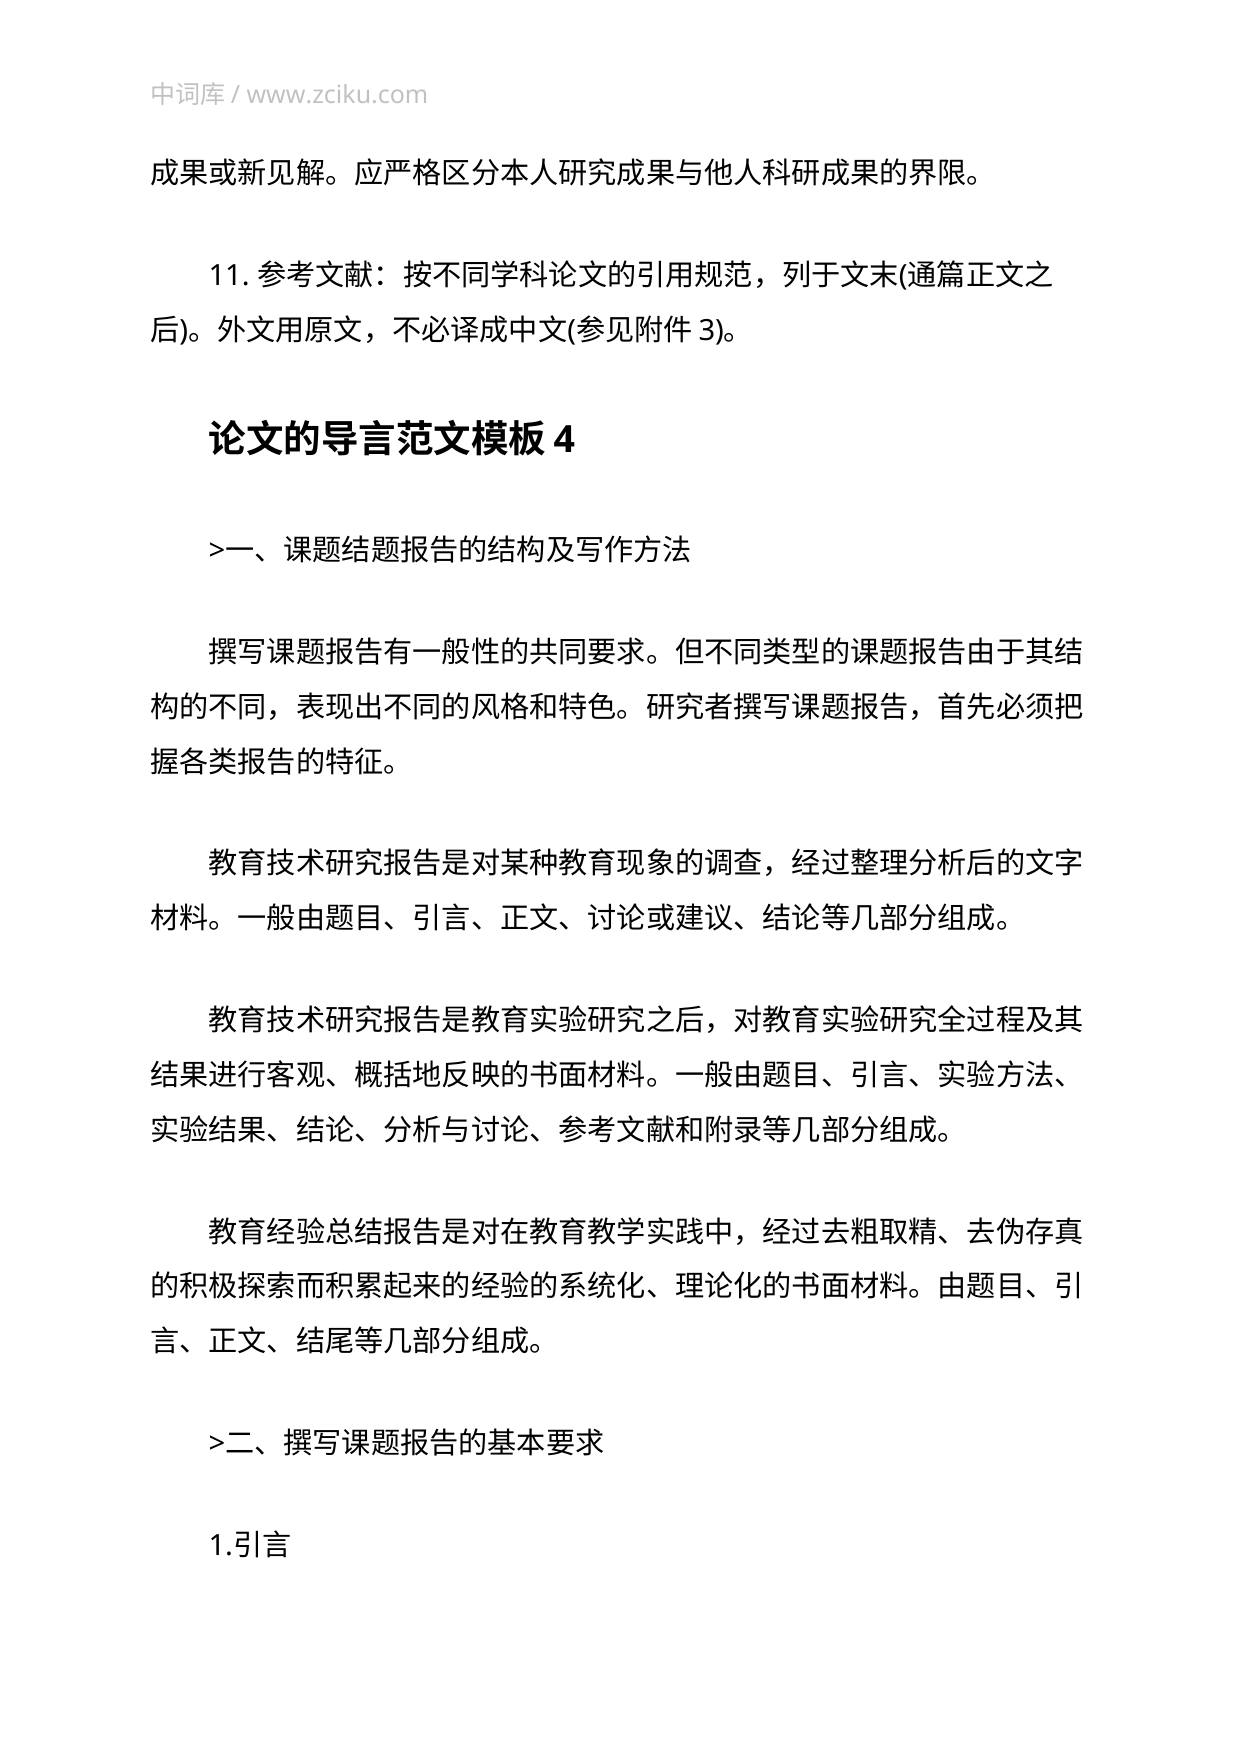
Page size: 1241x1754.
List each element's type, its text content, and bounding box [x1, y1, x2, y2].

text 1.引言 [150, 1522, 1090, 1564]
text >二、撰写课题报告的基本要求 [150, 1420, 1090, 1462]
text 教育经验总结报告是对在教育教学实践中，经过去粗取精、去伪存真的积极探索而积累起来的经验的系统化、理论化的书面材料。由题目、引言、正文、结尾等几部分组成。 [150, 1208, 1090, 1360]
text >一、课题结题报告的结构及写作方法 [150, 526, 1090, 569]
text 教育技术研究报告是教育实验研究之后，对教育实验研究全过程及其结果进行客观、概括地反映的书面材料。一般由题目、引言、实验方法、实验结果、结论、分析与讨论、参考文献和附录等几部分组成。 [150, 997, 1090, 1149]
text 撰写课题报告有一般性的共同要求。但不同类型的课题报告由于其结构的不同，表现出不同的风格和特色。研究者撰写课题报告，首先必须把握各类报告的特征。 [150, 628, 1090, 780]
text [150, 150, 1090, 192]
text 教育技术研究报告是对某种教育现象的调查，经过整理分析后的文字材料。一般由题目、引言、正文、讨论或建议、结论等几部分组成。 [150, 840, 1090, 937]
text 论文的导言范文模板4 [150, 409, 1090, 463]
text 11. 参考文献：按不同学科论文的引用规范，列于文末(通篇正文之后)。外文用原文，不必译成中文(参见附件3)。 [150, 252, 1090, 349]
